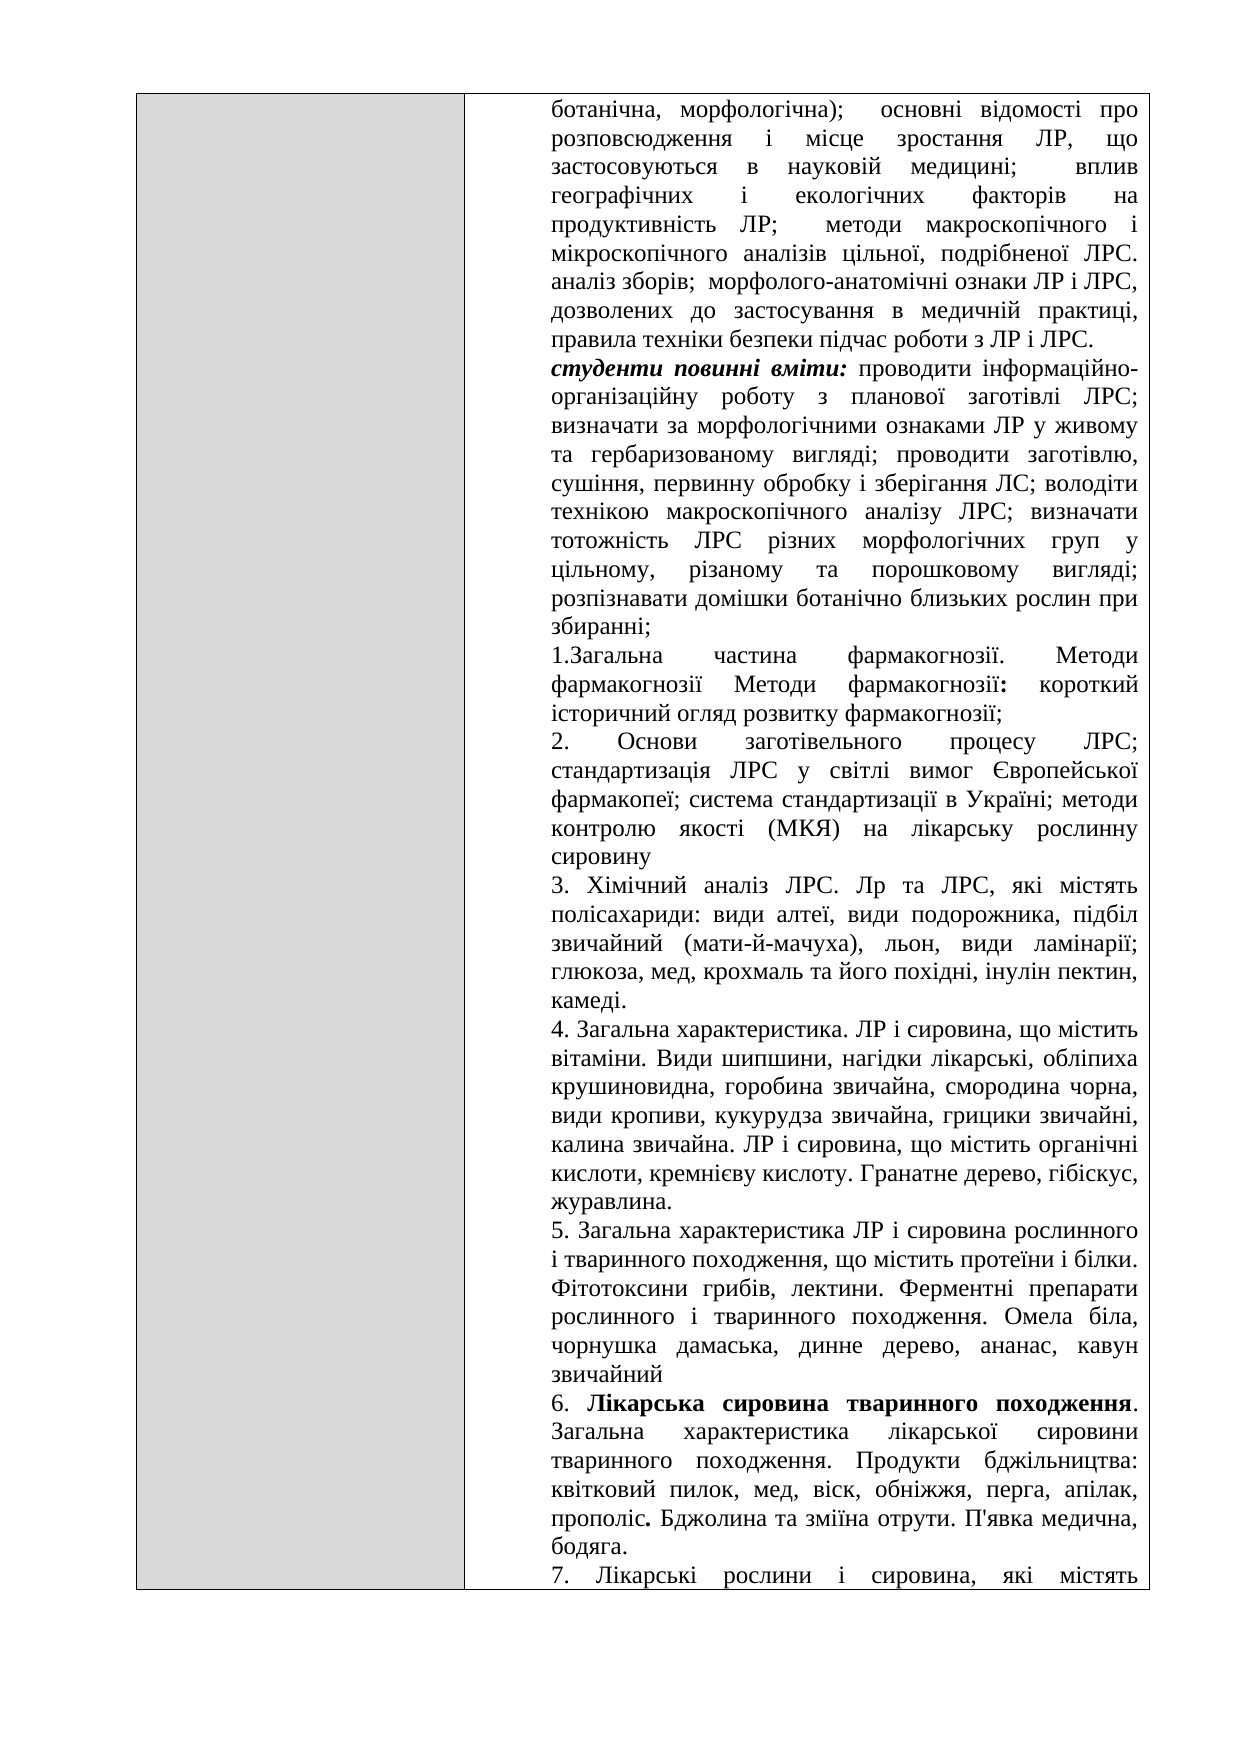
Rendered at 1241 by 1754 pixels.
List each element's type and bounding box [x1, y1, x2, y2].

table_cell [137, 94, 464, 1589]
table_cell [465, 94, 1149, 1589]
